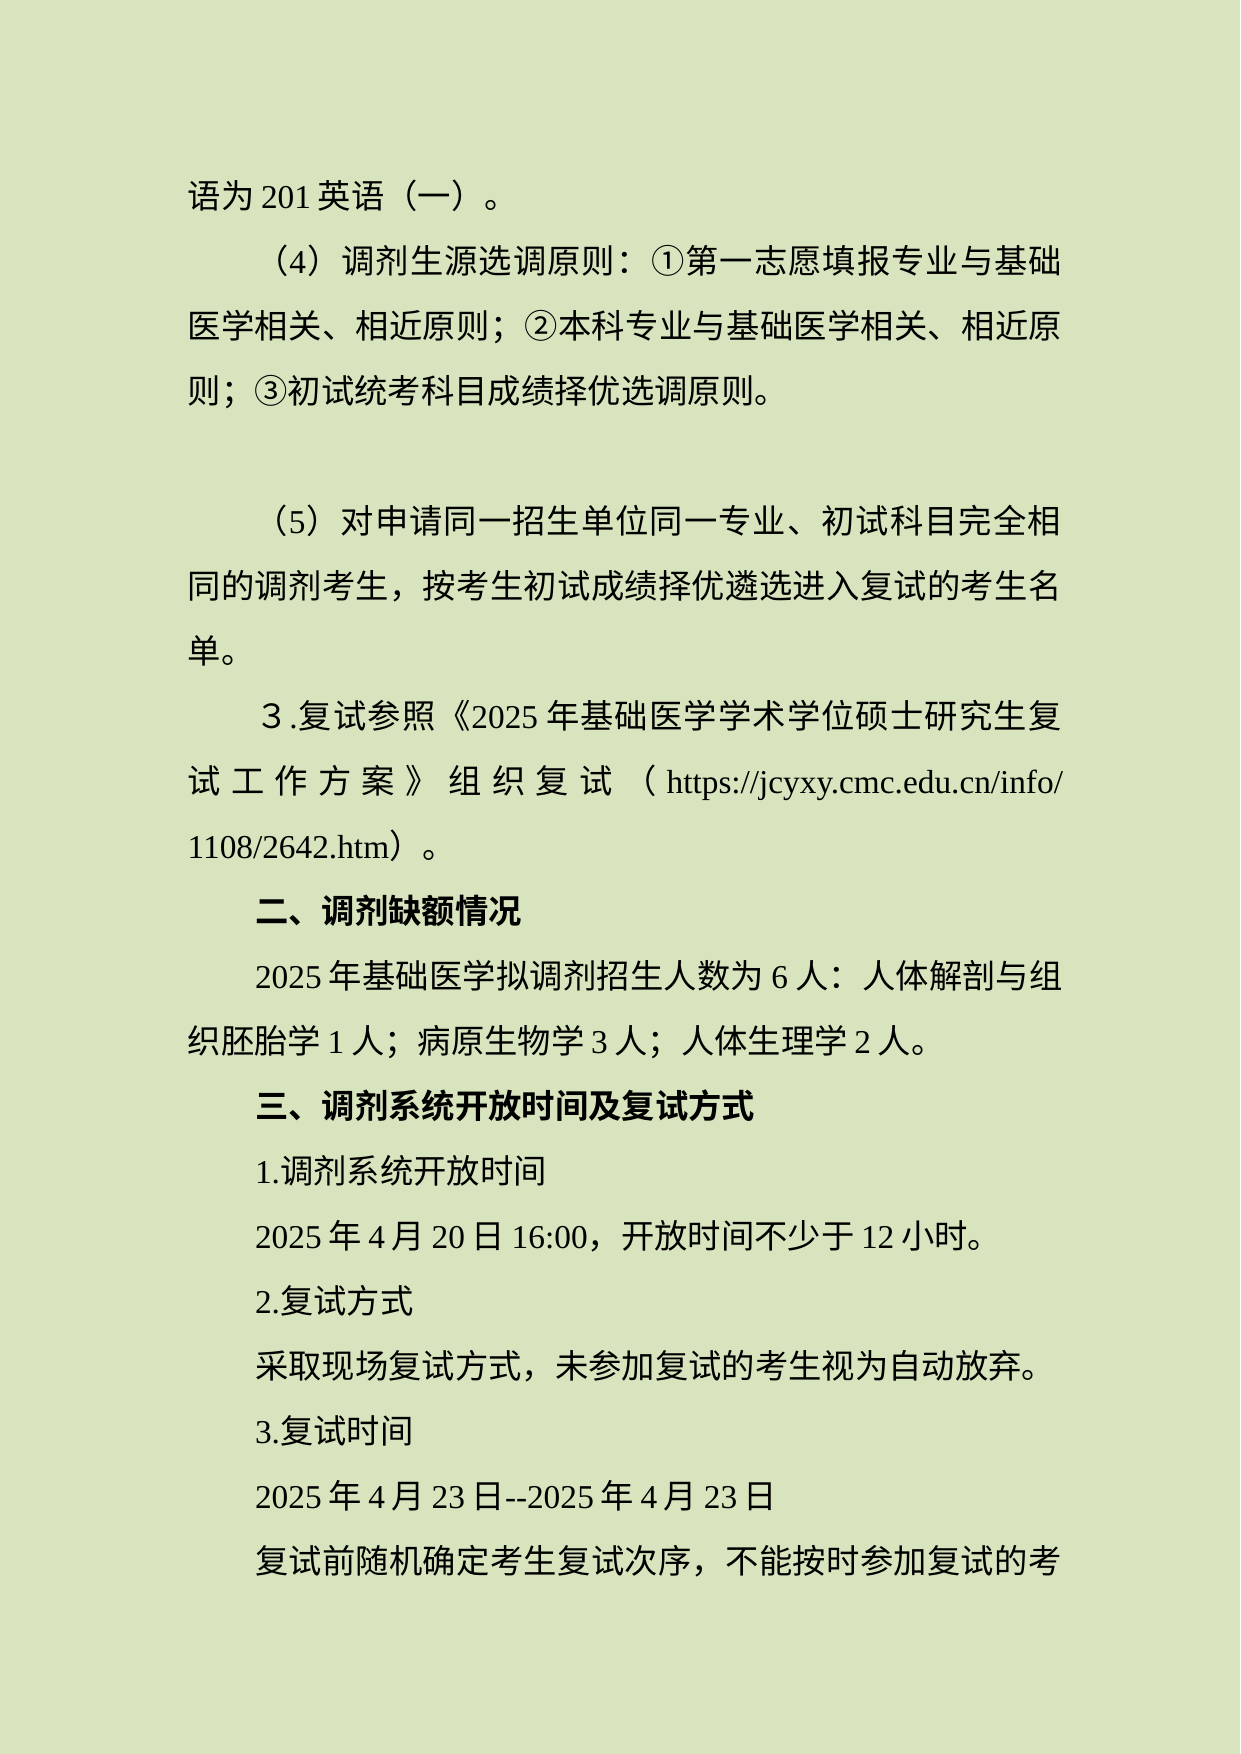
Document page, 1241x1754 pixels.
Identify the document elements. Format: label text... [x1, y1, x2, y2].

text 三、调剂系统开放时间及复试方式 [187, 1072, 1063, 1137]
text 1.调剂系统开放时间 [187, 1137, 1063, 1202]
text 2025年基础医学拟调剂招生人数为6人：人体解剖与组织胚胎学1人；病原生物学3人；人体生理学2人。 [187, 942, 1063, 1072]
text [187, 1527, 1063, 1592]
text 2025年4月23日--2025年4月23日 [187, 1462, 1063, 1527]
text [187, 162, 1063, 227]
text （5）对申请同一招生单位同一专业、初试科目完全相同的调剂考生，按考生初试成绩择优遴选进入复试的考生名单。 [187, 487, 1063, 682]
text ３.复试参照《2025年基础医学学术学位硕士研究生复试工作方案》组织复试（https://jcyxy.cmc.edu.cn/info/1108/2642.htm）。 [187, 682, 1063, 877]
text （4）调剂生源选调原则：①第一志愿填报专业与基础医学相关、相近原则；②本科专业与基础医学相关、相近原则；③初试统考科目成绩择优选调原则。 [187, 227, 1063, 422]
text 2.复试方式 [187, 1267, 1063, 1332]
text 2025年4月20日16:00，开放时间不少于12小时。 [187, 1202, 1063, 1267]
text 3.复试时间 [187, 1397, 1063, 1462]
text 采取现场复试方式，未参加复试的考生视为自动放弃。 [187, 1332, 1063, 1397]
text 二、调剂缺额情况 [187, 877, 1063, 942]
